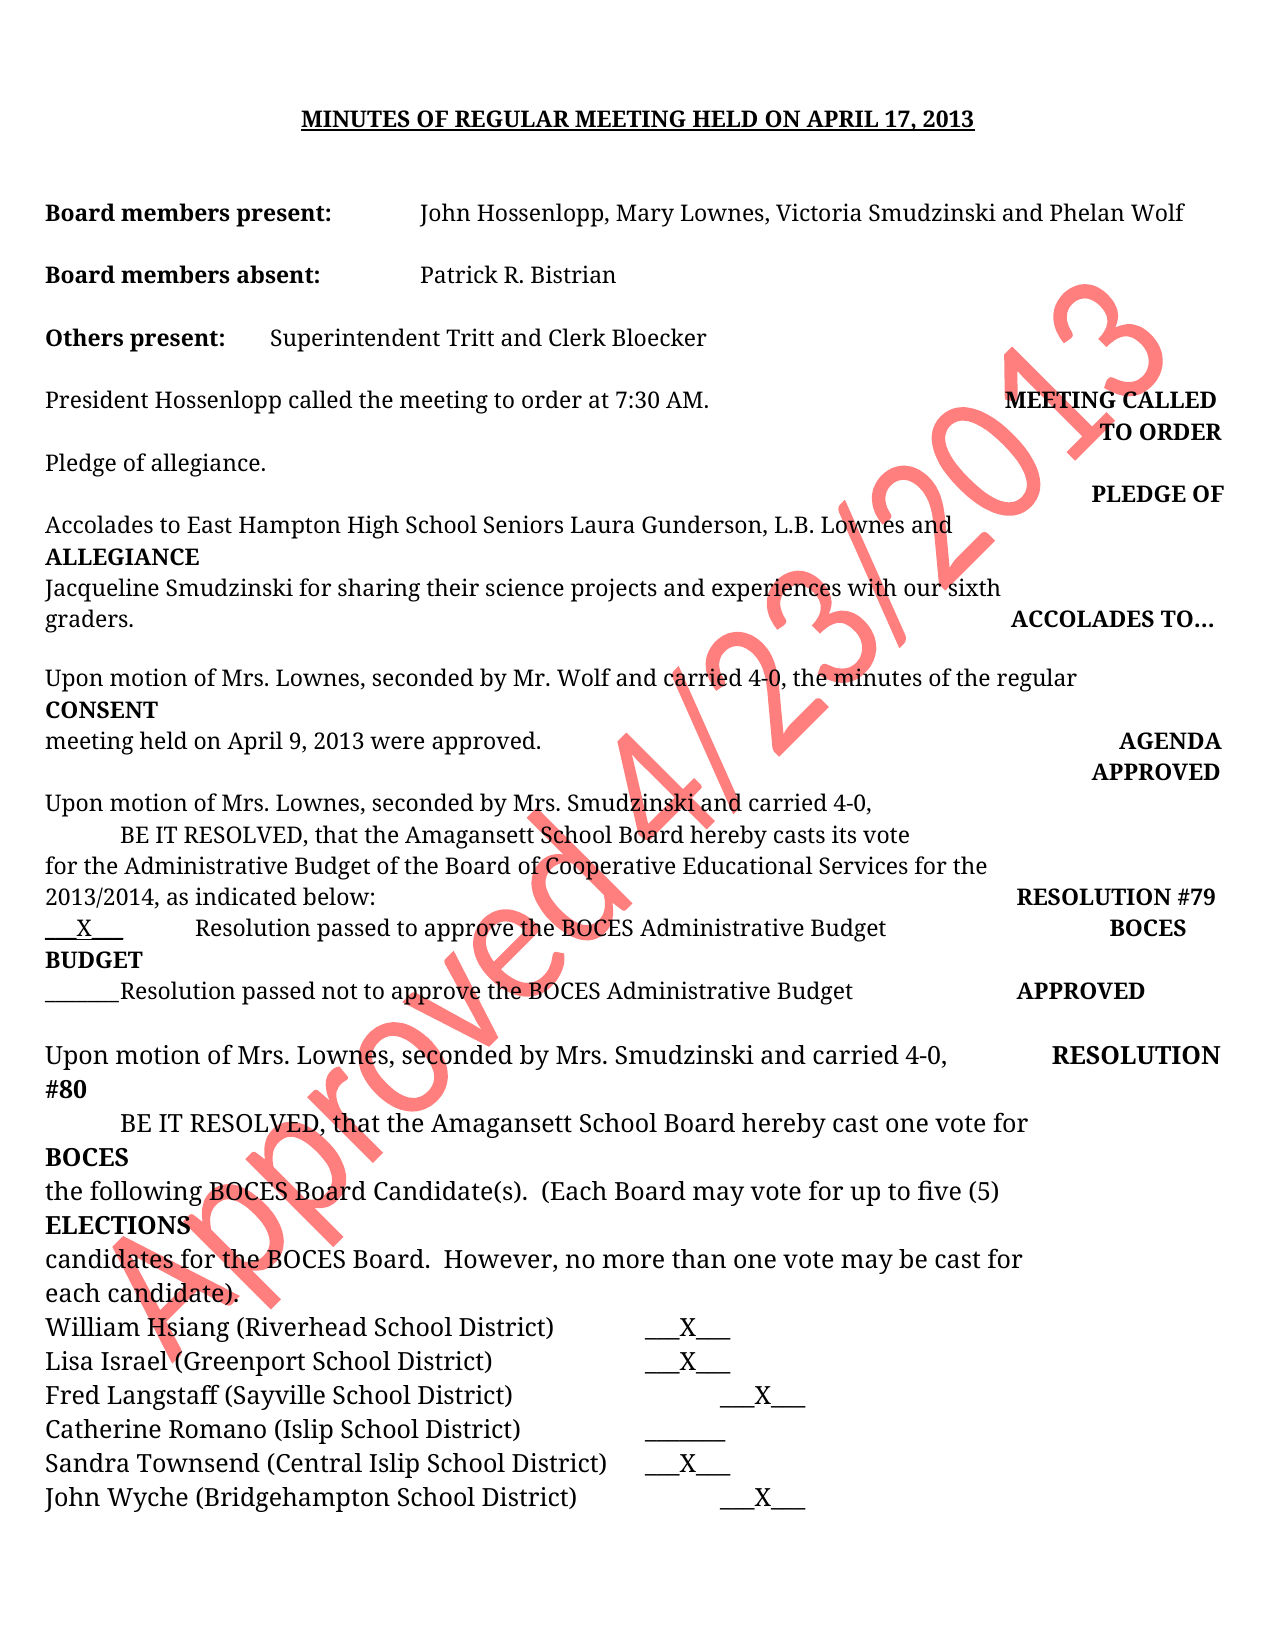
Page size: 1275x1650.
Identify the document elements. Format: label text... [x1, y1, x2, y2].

text for the Administrative Budget of the Board of Cooperative Educational Services for the [45, 850, 1230, 881]
text Fred Langstaff (Sayville School District) ___X___ [45, 1378, 1230, 1412]
text the following BOCES Board Candidate(s). (Each Board may vote for up to five (5) ELECTIONS [45, 1173, 1230, 1242]
text BE IT RESOLVED, that the Amagansett School Board hereby cast one vote for BOCES [45, 1105, 1230, 1173]
text Upon motion of Mrs. Lownes, seconded by Mr. Wolf and carried 4-0, the minutes of the regular CONSENT [45, 662, 1230, 725]
text Jacqueline Smudzinski for sharing their science projects and experiences with our sixth [45, 572, 1230, 603]
text ___X___ Resolution passed to approve the BOCES Administrative Budget BOCES BUDGET [45, 912, 1230, 975]
text each candidate). [45, 1276, 1230, 1310]
text MINUTES OF REGULAR MEETING HELD ON APRIL 17, 2013 [45, 103, 1230, 134]
text Board members absent: Patrick R. Bistrian [45, 259, 1230, 291]
text John Wyche (Bridgehampton School District) ___X___ [45, 1480, 1230, 1514]
text _______ Resolution passed not to approve the BOCES Administrative Budget APPROVED [45, 975, 1230, 1006]
text 2013/2014, as indicated below: RESOLUTION #79 [45, 881, 1230, 912]
text Others present: Superintendent Tritt and Clerk Bloecker [45, 322, 1230, 353]
text candidates for the BOCES Board. However, no more than one vote may be cast for [45, 1242, 1230, 1276]
text meeting held on April 9, 2013 were approved. AGENDA [45, 725, 1230, 756]
text TO ORDER [45, 416, 1230, 447]
text Accolades to East Hampton High School Seniors Laura Gunderson, L.B. Lownes and ALLEGIANCE [45, 509, 1230, 572]
text APPROVED [45, 756, 1230, 787]
text Catherine Romano (Islip School District) _______ [45, 1412, 1230, 1446]
text BE IT RESOLVED, that the Amagansett School Board hereby casts its vote [45, 818, 1230, 850]
text Sandra Townsend (Central Islip School District) ___X___ [45, 1446, 1230, 1480]
text PLEDGE OF [45, 478, 1230, 509]
text Upon motion of Mrs. Lownes, seconded by Mrs. Smudzinski and carried 4-0, RESOLUTION #80 [45, 1037, 1230, 1105]
text Upon motion of Mrs. Lownes, seconded by Mrs. Smudzinski and carried 4-0, [45, 787, 1230, 818]
text Board members present: John Hossenlopp, Mary Lownes, Victoria Smudzinski and Phelan Wolf [45, 197, 1230, 228]
text graders. ACCOLADES TO… [45, 603, 1230, 634]
text President Hossenlopp called the meeting to order at 7:30 AM. MEETING CALLED [45, 384, 1230, 416]
text Lisa Israel (Greenport School District) ___X___ [45, 1344, 1230, 1378]
text William Hsiang (Riverhead School District) ___X___ [45, 1310, 1230, 1344]
text Pledge of allegiance. [45, 447, 1230, 478]
